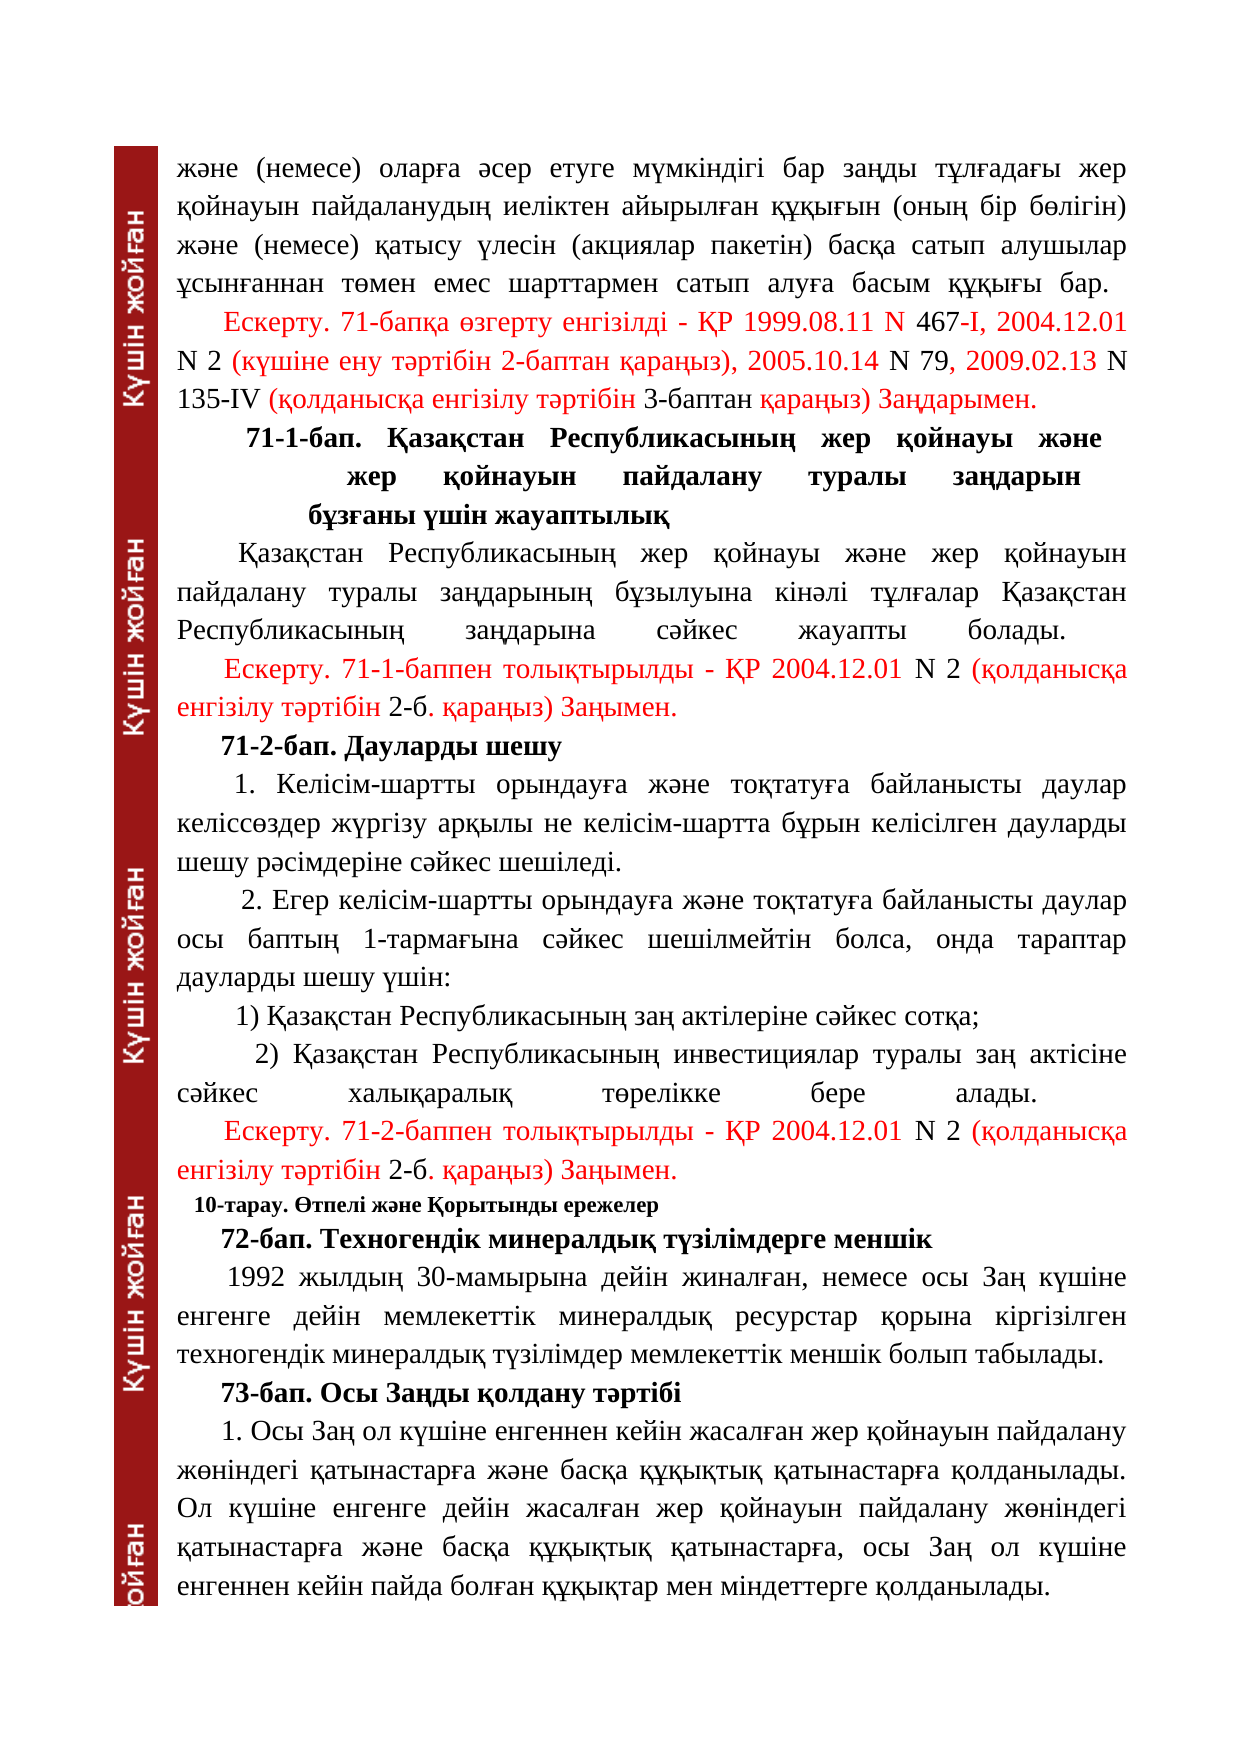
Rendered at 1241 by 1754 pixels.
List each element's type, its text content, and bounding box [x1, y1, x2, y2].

picture [114, 723, 158, 728]
picture [114, 1408, 158, 1413]
picture [114, 1254, 158, 1259]
text 1. Осы Заң ол күшiне енгеннен кейiн жасалған жер қойнауын пайдалану жөнiндегi қатынастарға және басқа құқықтық қатынастарға қолданылады. Ол күшiне енгенге дейiн жасалған жер қойнауын пайдалану жөнiндегi қатынастарға және басқа құқықтық қатынастарға, осы Заң ол күшiне енгеннен кейiн пайда болған құқықтар мен мiндеттерге қолданылады. [112, 1413, 1128, 1601]
text Қазақстан Республикасының жер қойнауы және жер қойнауын пайдалану туралы заңдарының бұзылуына кiнәлi тұлғалар Қазақстан Республикасының заңдарына сәйкес жауапты болады. Ескерту. 71-1-баппен толықтырылды - ҚР 2004.12.01 N 2 (қолданысқа енгізілу тәртібін 2-б. қараңыз) Заңымен. [112, 535, 1128, 723]
text 1) Қазақстан Республикасының заң актiлерiне сәйкес сотқа; [112, 998, 1128, 1031]
picture [114, 877, 158, 882]
picture [114, 1370, 158, 1375]
text 2) Қазақстан Республикасының инвестициялар туралы заң актiсiне сәйкес халықаралық төрелiкке бере алады. Ескерту. 71-2-баппен толықтырылды - ҚР 2004.12.01 N 2 (қолданысқа енгізілу тәртібін 2-б. қараңыз) Заңымен. [112, 1036, 1128, 1186]
text 10-тарау. Өтпелi және Қорытынды ережелер [112, 1191, 1128, 1217]
picture [114, 1186, 158, 1191]
picture [114, 1031, 158, 1036]
picture [114, 762, 158, 767]
text 73-бап. Осы Заңды қолдану тәртiбi [112, 1375, 1128, 1408]
picture [114, 146, 158, 150]
text 2. Егер келiсiм-шартты орындауға және тоқтатуға байланысты даулар осы баптың 1-тармағына сәйкес шешiлмейтiн болса, онда тараптар дауларды шешу үшiн: [112, 882, 1128, 993]
picture [114, 415, 158, 420]
text 71-1-бап. Қазақстан Республикасының жер қойнауы және жер қойнауын пайдалану туралы заңдарын бұзғаны үшiн жауаптылық [112, 420, 1128, 530]
text 1. Келiсiм-шартты орындауға және тоқтатуға байланысты даулар келiссөздер жүргiзу арқылы не келiсiм-шартта бұрын келiсiлген дауларды шешу рәсiмдерiне сәйкес шешiледi. [112, 767, 1128, 877]
picture [114, 1217, 158, 1221]
text 1992 жылдың 30-мамырына дейiн жиналған, немесе осы Заң күшiне енгенге дейiн мемлекеттiк минералдық ресурстар қорына кiргiзiлген техногендiк минералдық түзiлiмдер мемлекеттiк меншiк болып табылады. [112, 1259, 1128, 1370]
text 72-бап. Техногендiк минералдық түзiлiмдерге меншiк [112, 1221, 1128, 1254]
picture [114, 993, 158, 998]
picture [114, 1601, 158, 1606]
picture [114, 530, 158, 535]
text 71-2-бап. Дауларды шешу [112, 728, 1128, 762]
